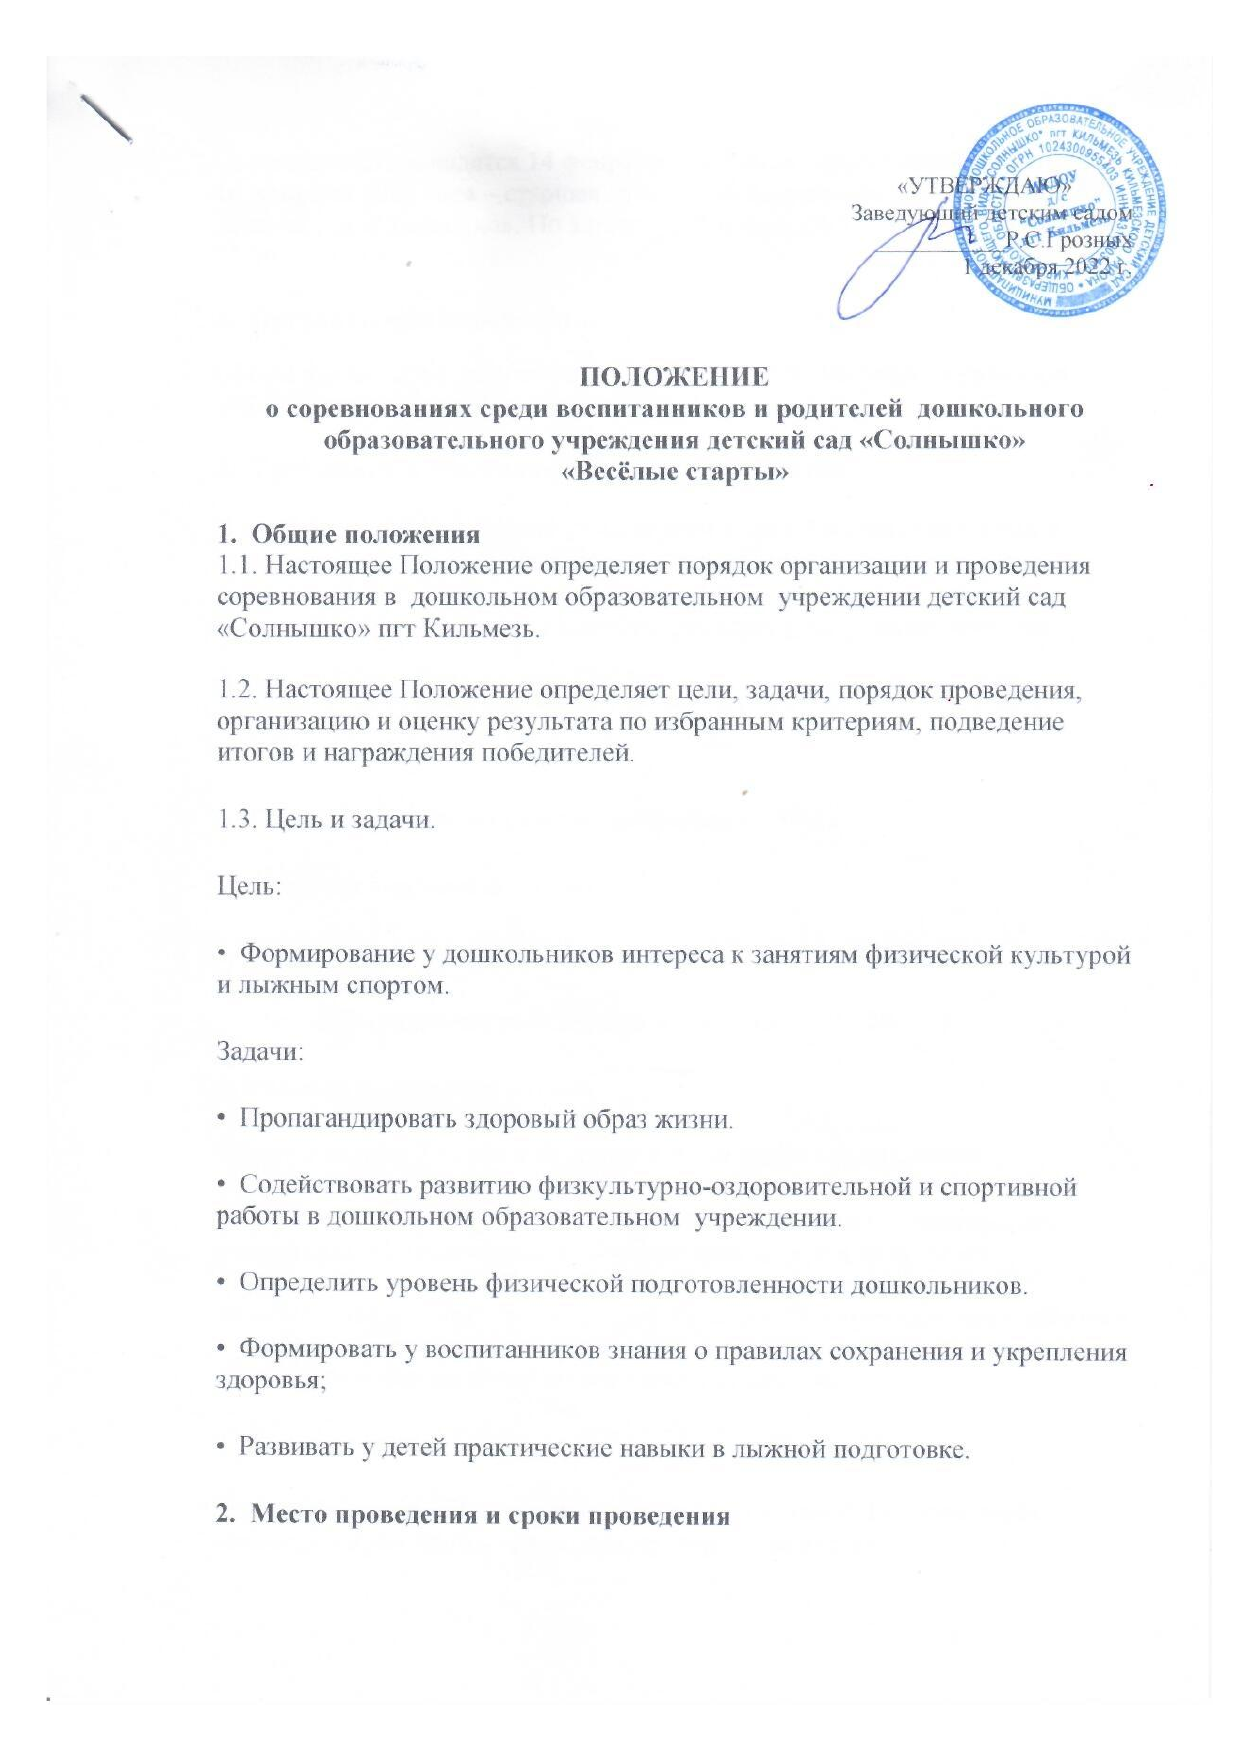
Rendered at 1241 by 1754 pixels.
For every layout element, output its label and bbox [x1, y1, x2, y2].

picture [46, 56, 1213, 1705]
